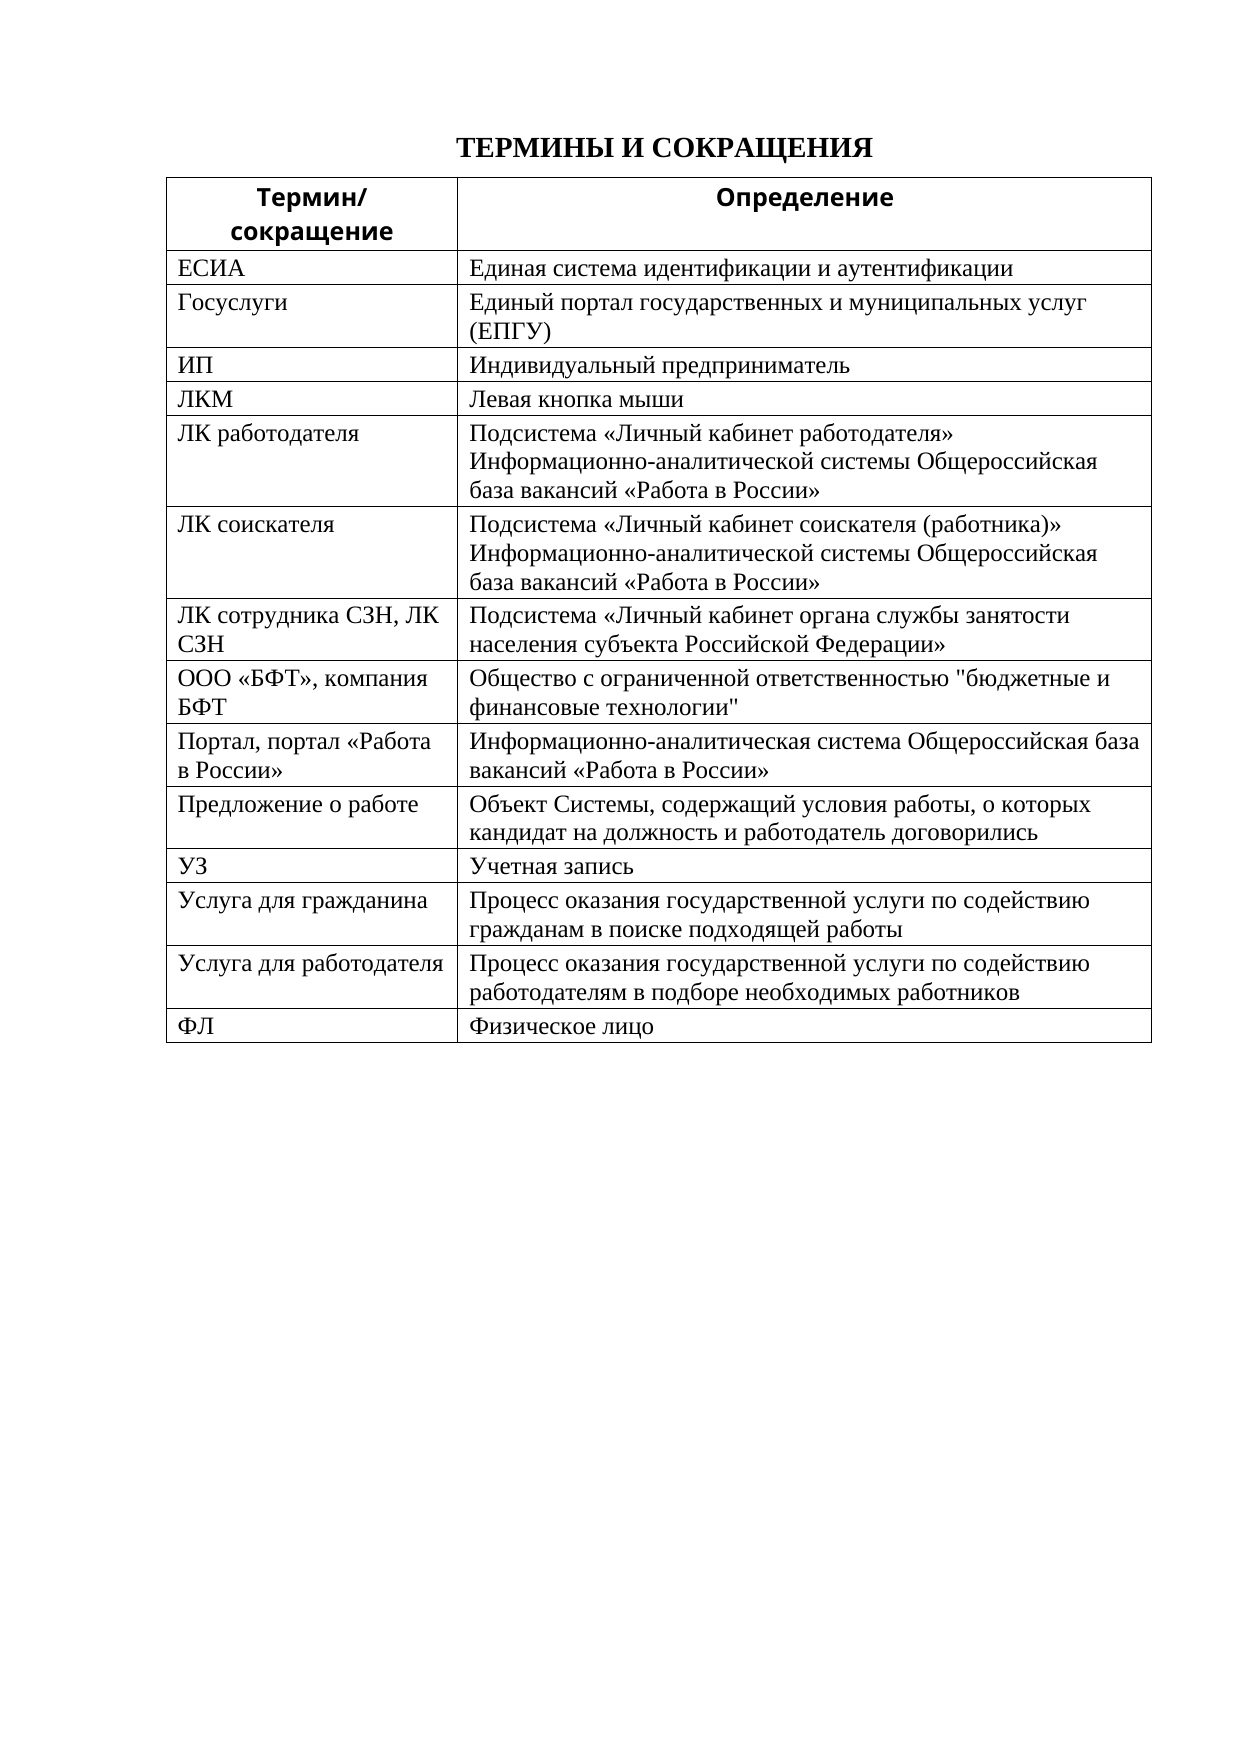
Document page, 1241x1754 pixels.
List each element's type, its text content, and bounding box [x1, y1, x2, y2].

table_cell Индивидуальный предприниматель [458, 348, 1151, 381]
table_cell УЗ [167, 849, 457, 882]
table_cell Единый портал государственных и муниципальных услуг (ЕПГУ) [458, 285, 1151, 347]
table_cell ЕСИА [167, 251, 457, 284]
table_cell Левая кнопка мыши [458, 382, 1151, 414]
table_cell ФЛ [167, 1009, 457, 1042]
table_cell Объект Системы, содержащий условия работы, о которых кандидат на должность и работодатель договорились [458, 787, 1151, 848]
table_cell Учетная запись [458, 849, 1151, 882]
table_header Термин/сокращение [167, 178, 457, 250]
table_cell Предложение о работе [167, 787, 457, 848]
table_header Определение [458, 178, 1151, 250]
table_cell Физическое лицо [458, 1009, 1151, 1042]
table_cell ООО «БФТ», компания БФТ [167, 661, 457, 723]
table_cell Информационно-аналитическая система Общероссийская база вакансий «Работа в России» [458, 724, 1151, 786]
table_cell Госуслуги [167, 285, 457, 347]
table_cell Подсистема «Личный кабинет органа службы занятости населения субъекта Российской Федерации» [458, 599, 1151, 660]
table_cell Подсистема «Личный кабинет соискателя (работника)» Информационно-аналитической системы Общероссийская база вакансий «Работа в России» [458, 507, 1151, 597]
table_cell ЛК соискателя [167, 507, 457, 597]
table_cell Подсистема «Личный кабинет работодателя» Информационно-аналитической системы Общероссийская база вакансий «Работа в России» [458, 416, 1151, 506]
table_cell ЛКМ [167, 382, 457, 414]
table_cell Процесс оказания государственной услуги по содействию работодателям в подборе необходимых работников [458, 946, 1151, 1008]
text Термины и сокращения [177, 131, 1152, 164]
table_cell Услуга для гражданина [167, 883, 457, 945]
table_cell ЛК работодателя [167, 416, 457, 506]
table_cell Общество с ограниченной ответственностью "бюджетные и финансовые технологии" [458, 661, 1151, 723]
table_cell ИП [167, 348, 457, 381]
table_cell Услуга для работодателя [167, 946, 457, 1008]
table_cell ЛК сотрудника СЗН, ЛК СЗН [167, 599, 457, 660]
table_cell Процесс оказания государственной услуги по содействию гражданам в поиске подходящей работы [458, 883, 1151, 945]
table_cell Единая система идентификации и аутентификации [458, 251, 1151, 284]
table_cell Портал, портал «Работа в России» [167, 724, 457, 786]
